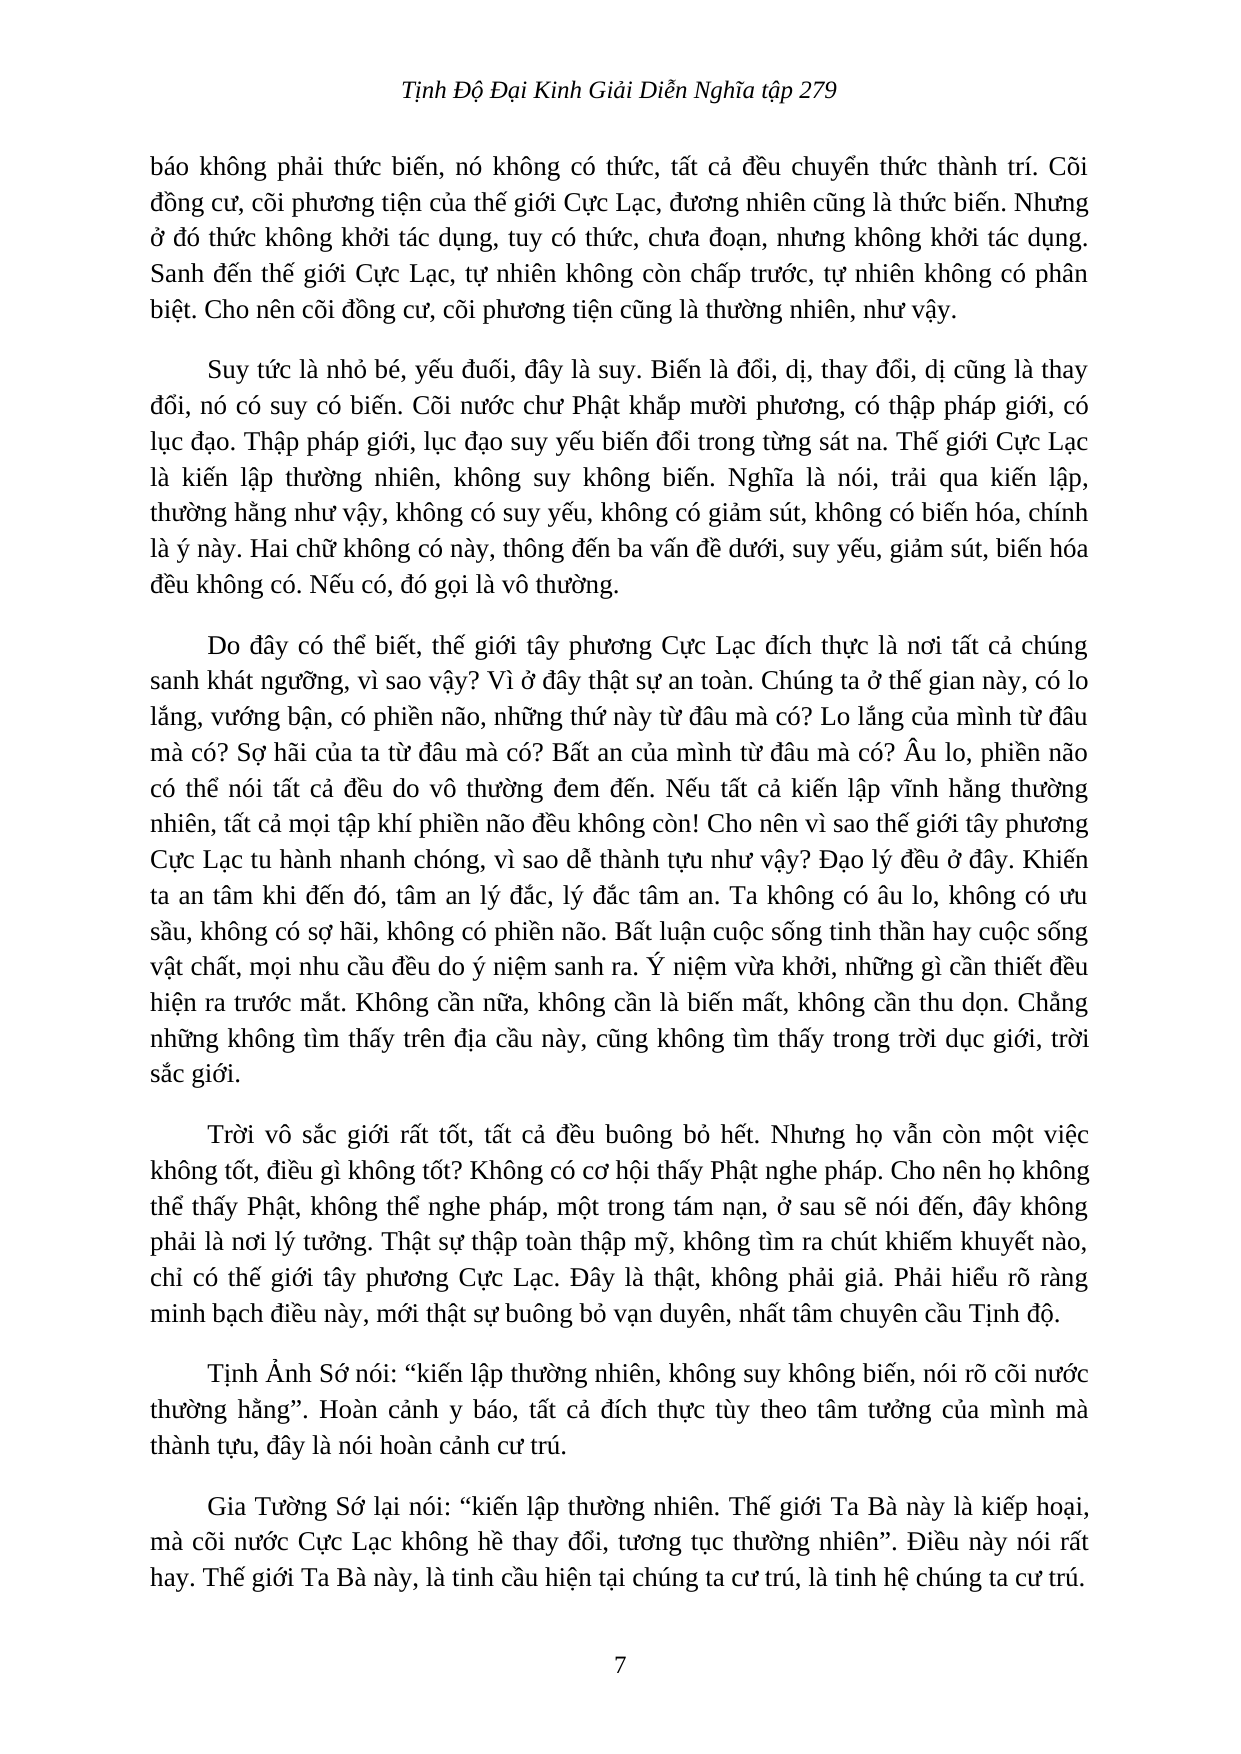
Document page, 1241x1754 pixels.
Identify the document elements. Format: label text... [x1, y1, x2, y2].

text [150, 150, 1090, 324]
text Tịnh Ảnh Sớ nói: “kiến lập thường nhiên, không suy không biến, nói rõ cõi nước thường hằng”. Hoàn cảnh y báo, tất cả đích thực tùy theo tâm tưởng của mình mà thành tựu, đây là nói hoàn cảnh cư trú. [150, 1358, 1090, 1460]
text Suy tức là nhỏ bé, yếu đuối, đây là suy. Biến là đổi, dị, thay đổi, dị cũng là thay đổi, nó có suy có biến. Cõi nước chư Phật khắp mười phương, có thập pháp giới, có lục đạo. Thập pháp giới, lục đạo suy yếu biến đổi trong từng sát na. Thế giới Cực Lạc là kiến lập thường nhiên, không suy không biến. Nghĩa là nói, trải qua kiến lập, thường hằng như vậy, không có suy yếu, không có giảm sút, không có biến hóa, chính là ý này. Hai chữ không có này, thông đến ba vấn đề dưới, suy yếu, giảm sút, biến hóa đều không có. Nếu có, đó gọi là vô thường. [150, 354, 1090, 599]
text Gia Tường Sớ lại nói: “kiến lập thường nhiên. Thế giới Ta Bà này là kiếp hoại, mà cõi nước Cực Lạc không hề thay đổi, tương tục thường nhiên”. Điều này nói rất hay. Thế giới Ta Bà này, là tinh cầu hiện tại chúng ta cư trú, là tinh hệ chúng ta cư trú. [150, 1490, 1090, 1592]
text Trời vô sắc giới rất tốt, tất cả đều buông bỏ hết. Nhưng họ vẫn còn một việc không tốt, điều gì không tốt? Không có cơ hội thấy Phật nghe pháp. Cho nên họ không thể thấy Phật, không thể nghe pháp, một trong tám nạn, ở sau sẽ nói đến, đây không phải là nơi lý tưởng. Thật sự thập toàn thập mỹ, không tìm ra chút khiếm khuyết nào, chỉ có thế giới tây phương Cực Lạc. Đây là thật, không phải giả. Phải hiểu rõ ràng minh bạch điều này, mới thật sự buông bỏ vạn duyên, nhất tâm chuyên cầu Tịnh độ. [150, 1118, 1090, 1328]
text Do đây có thể biết, thế giới tây phương Cực Lạc đích thực là nơi tất cả chúng sanh khát ngưỡng, vì sao vậy? Vì ở đây thật sự an toàn. Chúng ta ở thế gian này, có lo lắng, vướng bận, có phiền não, những thứ này từ đâu mà có? Lo lắng của mình từ đâu mà có? Sợ hãi của ta từ đâu mà có? Bất an của mình từ đâu mà có? Âu lo, phiền não có thể nói tất cả đều do vô thường đem đến. Nếu tất cả kiến lập vĩnh hằng thường nhiên, tất cả mọi tập khí phiền não đều không còn! Cho nên vì sao thế giới tây phương Cực Lạc tu hành nhanh chóng, vì sao dễ thành tựu như vậy? Đạo lý đều ở đây. Khiến ta an tâm khi đến đó, tâm an lý đắc, lý đắc tâm an. Ta không có âu lo, không có ưu sầu, không có sợ hãi, không có phiền não. Bất luận cuộc sống tinh thần hay cuộc sống vật chất, mọi nhu cầu đều do ý niệm sanh ra. Ý niệm vừa khởi, những gì cần thiết đều hiện ra trước mắt. Không cần nữa, không cần là biến mất, không cần thu dọn. Chẳng những không tìm thấy trên địa cầu này, cũng không tìm thấy trong trời dục giới, trời sắc giới. [150, 629, 1090, 1089]
